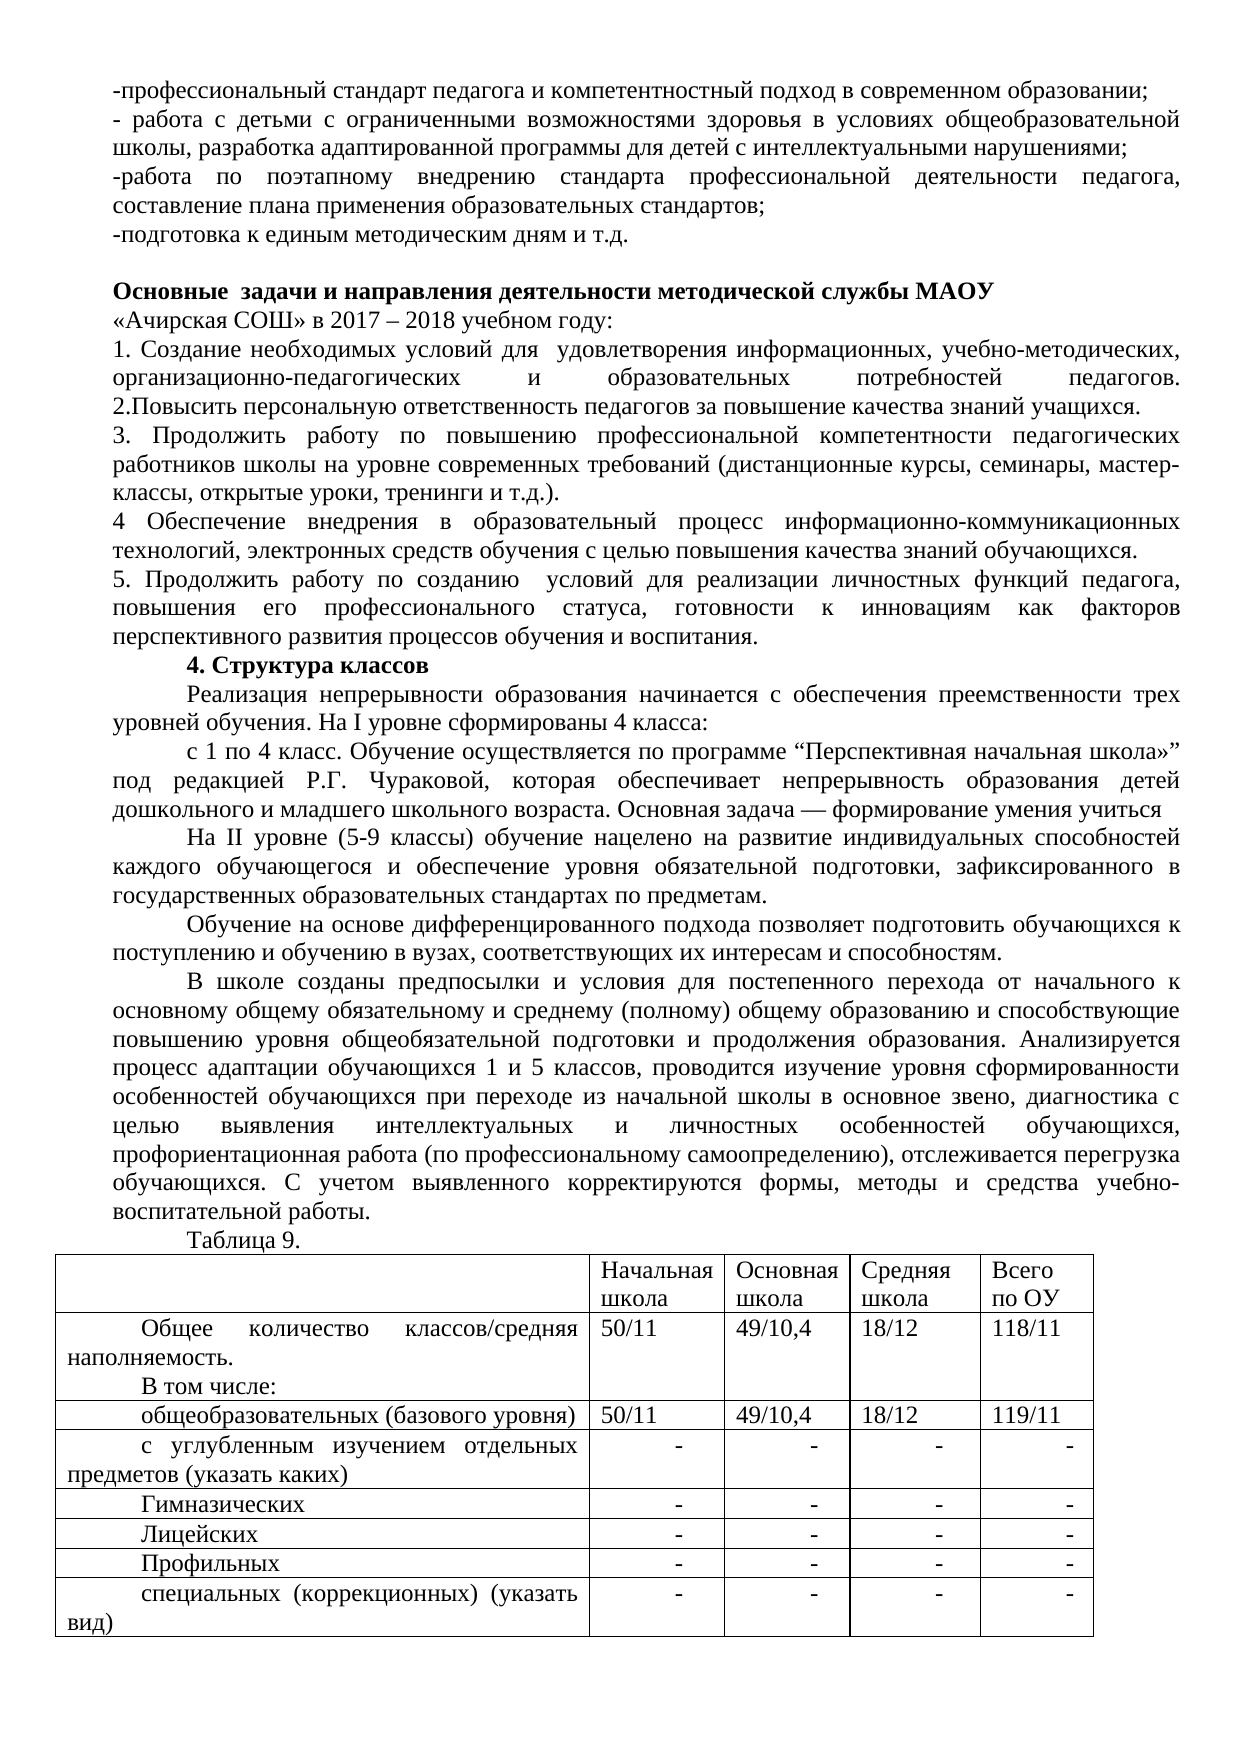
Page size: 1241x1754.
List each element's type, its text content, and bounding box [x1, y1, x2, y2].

table_cell 119/11 [981, 1401, 1093, 1429]
table_cell 18/12 [851, 1401, 980, 1429]
table_cell - [590, 1489, 724, 1518]
table_header Всего по ОУ [981, 1255, 1093, 1312]
table_cell - [981, 1578, 1093, 1636]
text «Ачирская СОШ» в 2017 – 2018 учебном году: [112, 305, 1181, 334]
table_cell - [981, 1549, 1093, 1577]
table_cell 50/11 [590, 1401, 724, 1429]
table_cell - [590, 1519, 724, 1547]
table_cell с углубленным изучением отдельных предметов (указать каких) [56, 1430, 589, 1488]
table_cell - [725, 1549, 849, 1577]
text Обучение на основе дифференцированного подхода позволяет подготовить обучающихся к поступлению и обучению в вузах, соответствующих их интересам и способностям. [112, 909, 1181, 966]
table_cell - [725, 1578, 849, 1636]
table_cell - [981, 1519, 1093, 1547]
text В школе созданы предпосылки и условия для постепенного перехода от начального к основному общему обязательному и среднему (полному) общему образованию и способствующие повышению уровня общеобязательной подготовки и продолжения образования. Анализируется процесс адаптации обучающихся 1 и 5 классов, проводится изучение уровня сформированности особенностей обучающихся при переходе из начальной школы в основное звено, диагностика с целью выявления интеллектуальных и личностных особенностей обучающихся, профориентационная работа (по профессиональному самоопределению), отслеживается перегрузка обучающихся. С учетом выявленного корректируются формы, методы и средства учебно-воспитательной работы. [112, 966, 1181, 1225]
text - работа с детьми с ограниченными возможностями здоровья в условиях общеобразовательной школы, разработка адаптированной программы для детей с интеллектуальными нарушениями; [112, 104, 1181, 161]
table_cell 50/11 [590, 1313, 724, 1399]
text с 1 по 4 класс. Обучение осуществляется по программе “Перспективная начальная школа»” под редакцией Р.Г. Чураковой, которая обеспечивает непрерывность образования детей дошкольного и младшего школьного возраста. Основная задача — формирование умения учиться [112, 736, 1181, 822]
text Реализация непрерывности образования начинается с обеспечения преемственности трех уровней обучения. На I уровне сформированы 4 класса: [112, 679, 1181, 736]
table_cell - [851, 1578, 980, 1636]
text 3. Продолжить работу по повышению профессиональной компетентности педагогических работников школы на уровне современных требований (дистанционные курсы, семинары, мастер-классы, открытые уроки, тренинги и т.д.). [112, 420, 1181, 506]
table_cell 18/12 [851, 1313, 980, 1399]
table_cell 118/11 [981, 1313, 1093, 1399]
table_cell - [981, 1430, 1093, 1488]
table_cell Профильных [56, 1549, 589, 1577]
text Таблица 9. [112, 1225, 1181, 1254]
table_cell 49/10,4 [725, 1313, 849, 1399]
table_cell Лицейских [56, 1519, 589, 1547]
text -профессиональный стандарт педагога и компетентностный подход в современном образовании; [112, 75, 1181, 104]
text 1. Создание необходимых условий для удовлетворения информационных, учебно-методических, организационно-педагогических и образовательных потребностей педагогов. 2.Повысить персональную ответственность педагогов за повышение качества знаний учащихся. [112, 334, 1181, 420]
table_cell - [851, 1489, 980, 1518]
table_cell общеобразовательных (базового уровня) [56, 1401, 589, 1429]
table_cell - [590, 1430, 724, 1488]
table_header [56, 1255, 589, 1312]
text 4 Обеспечение внедрения в образовательный процесс информационно-коммуникационных технологий, электронных средств обучения с целью повышения качества знаний обучающихся. [112, 506, 1181, 564]
table_header Основная школа [725, 1255, 849, 1312]
table_cell - [851, 1430, 980, 1488]
table_cell - [981, 1489, 1093, 1518]
table_cell Общее количество классов/средняя наполняемость. В том числе: [56, 1313, 589, 1399]
table_cell Гимназических [56, 1489, 589, 1518]
table_cell - [590, 1549, 724, 1577]
table_cell 49/10,4 [725, 1401, 849, 1429]
text 5. Продолжить работу по созданию условий для реализации личностных функций педагога, повышения его профессионального статуса, готовности к инновациям как факторов перспективного развития процессов обучения и воспитания. [112, 564, 1181, 650]
table_cell - [590, 1578, 724, 1636]
text -подготовка к единым методическим дням и т.д. [112, 219, 1181, 247]
table_header Начальная школа [590, 1255, 724, 1312]
text 4. Структура классов [112, 650, 1181, 679]
text -работа по поэтапному внедрению стандарта профессиональной деятельности педагога, составление плана применения образовательных стандартов; [112, 161, 1181, 219]
table_cell специальных (коррекционных) (указать вид) [56, 1578, 589, 1636]
table_cell - [725, 1519, 849, 1547]
table_cell - [851, 1519, 980, 1547]
table_header Средняя школа [851, 1255, 980, 1312]
text На II уровне (5-9 классы) обучение нацелено на развитие индивидуальных способностей каждого обучающегося и обеспечение уровня обязательной подготовки, зафиксированного в государственных образовательных стандартах по предметам. [112, 822, 1181, 909]
table_cell - [851, 1549, 980, 1577]
text Основные задачи и направления деятельности методической службы МАОУ [112, 276, 1181, 305]
table_cell - [725, 1430, 849, 1488]
table_cell - [725, 1489, 849, 1518]
